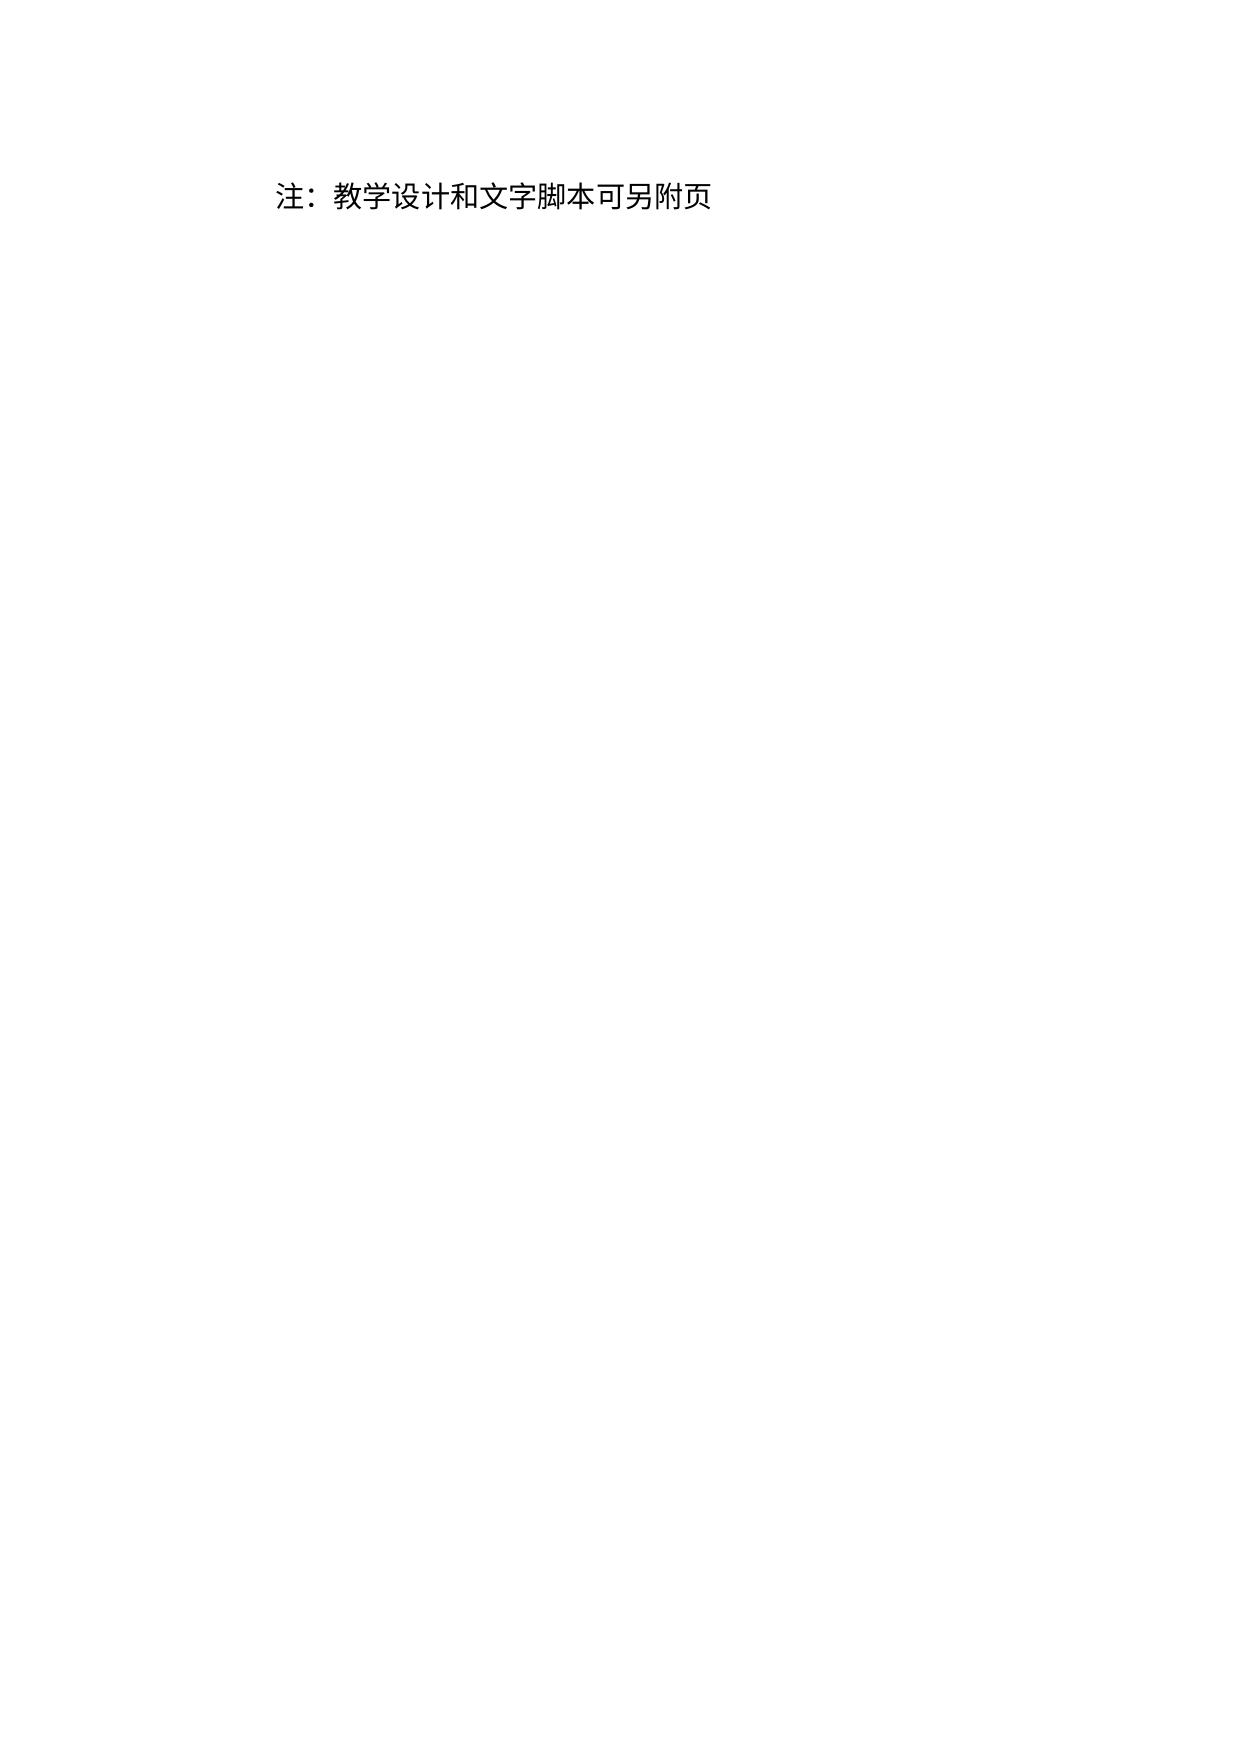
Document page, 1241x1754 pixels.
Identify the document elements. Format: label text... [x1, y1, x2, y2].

text 注：教学设计和文字脚本可另附页 [187, 162, 1053, 227]
